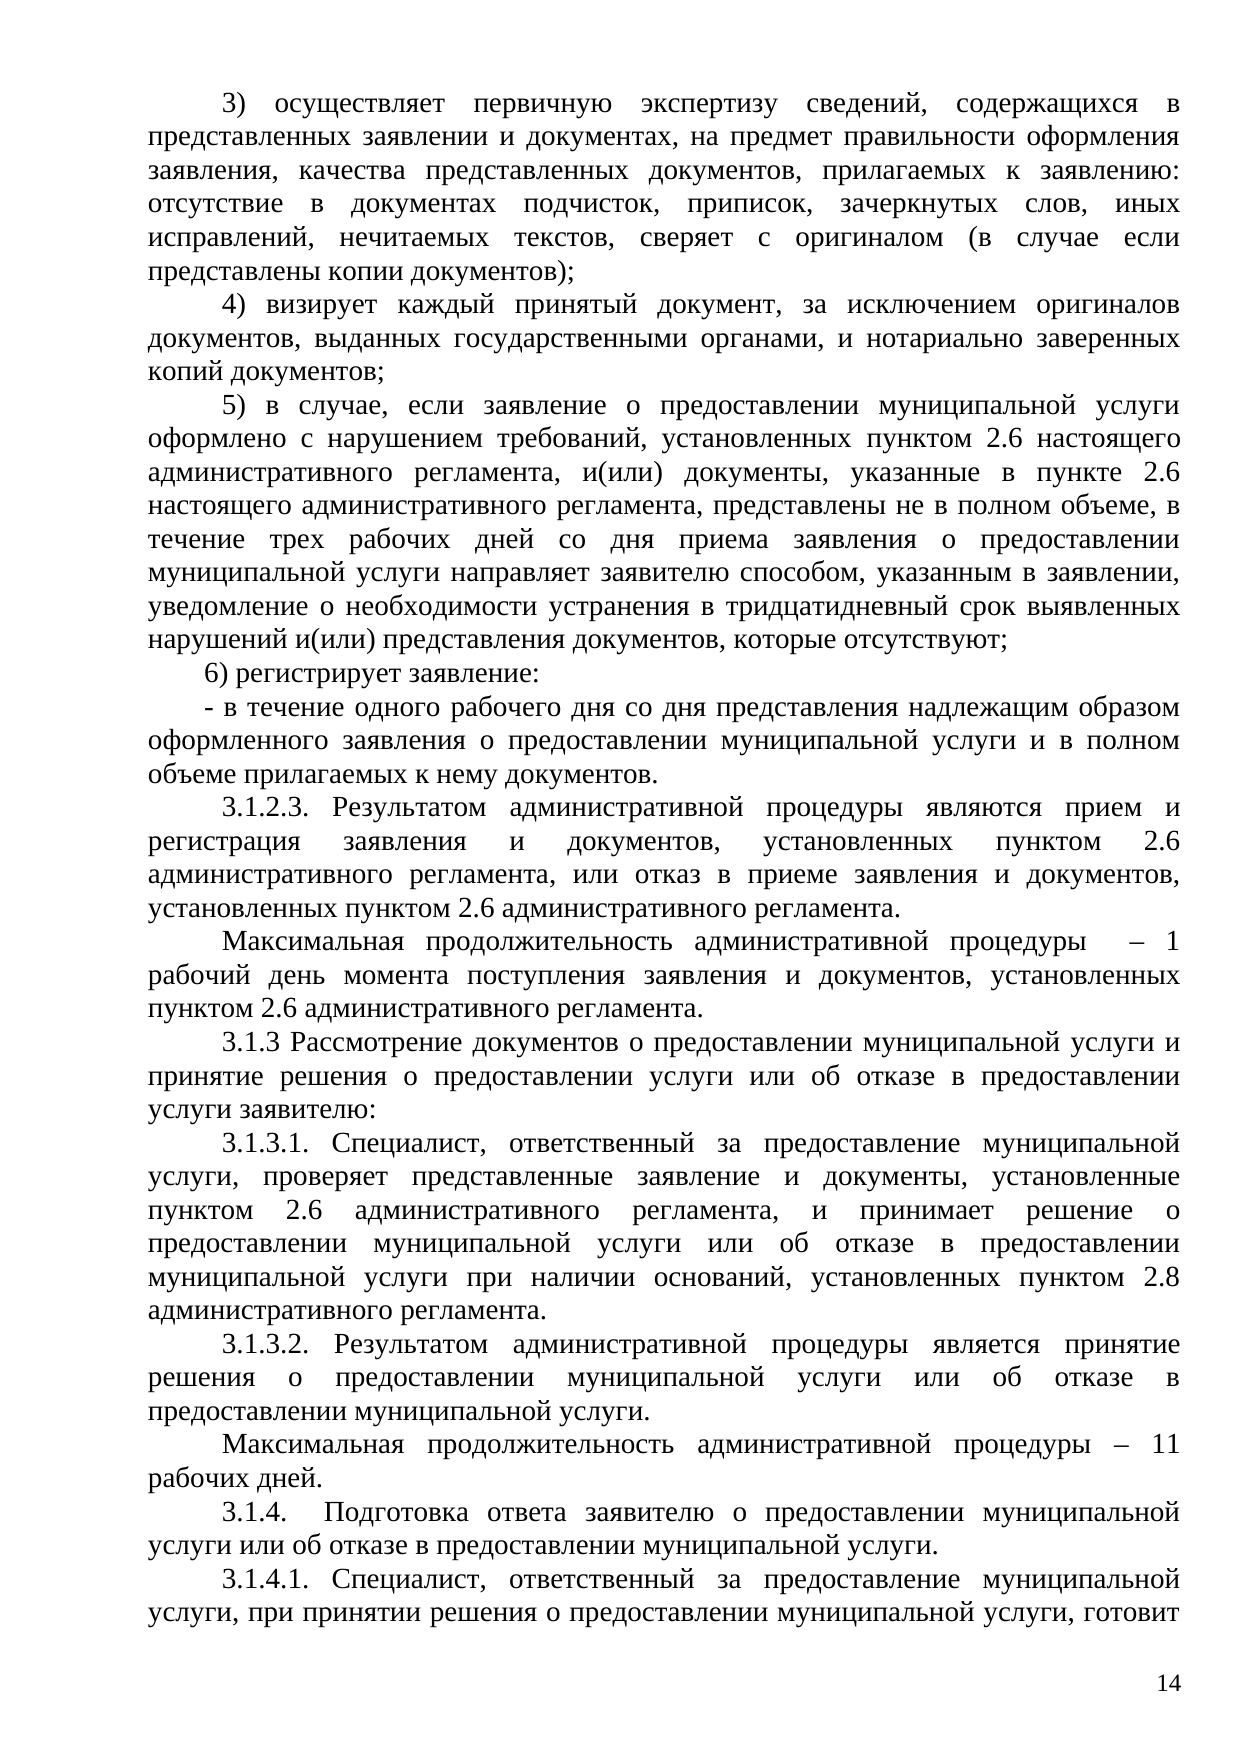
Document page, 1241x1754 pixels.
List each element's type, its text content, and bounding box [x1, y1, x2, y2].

text 3.1.2.3. Результатом административной процедуры являются прием и регистрация заявления и документов, установленных пунктом 2.6 административного регламента, или отказ в приеме заявления и документов, установленных пунктом 2.6 административного регламента. [148, 789, 1181, 923]
text Максимальная продолжительность административной процедуры – 1 рабочий день момента поступления заявления и документов, установленных пунктом 2.6 административного регламента. [148, 923, 1181, 1024]
text 3.1.3 Рассмотрение документов о предоставлении муниципальной услуги и принятие решения о предоставлении услуги или об отказе в предоставлении услуги заявителю: [148, 1024, 1181, 1125]
text 5) в случае, если заявление о предоставлении муниципальной услуги оформлено с нарушением требований, установленных пунктом 2.6 настоящего административного регламента, и(или) документы, указанные в пункте 2.6 настоящего административного регламента, представлены не в полном объеме, в течение трех рабочих дней со дня приема заявления о предоставлении муниципальной услуги направляет заявителю способом, указанным в заявлении, уведомление о необходимости устранения в тридцатидневный срок выявленных нарушений и(или) представления документов, которые отсутствуют; [148, 387, 1181, 655]
text 3.1.4. Подготовка ответа заявителю о предоставлении муниципальной услуги или об отказе в предоставлении муниципальной услуги. [148, 1494, 1181, 1561]
text 4) визирует каждый принятый документ, за исключением оригиналов документов, выданных государственными органами, и нотариально заверенных копий документов; [148, 286, 1181, 387]
text - в течение одного рабочего дня со дня представления надлежащим образом оформленного заявления о предоставлении муниципальной услуги и в полном объеме прилагаемых к нему документов. [148, 689, 1181, 789]
text 6) регистрирует заявление: [148, 655, 1181, 689]
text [148, 1561, 1181, 1628]
text 3.1.3.1. Специалист, ответственный за предоставление муниципальной услуги, проверяет представленные заявление и документы, установленные пунктом 2.6 административного регламента, и принимает решение о предоставлении муниципальной услуги или об отказе в предоставлении муниципальной услуги при наличии оснований, установленных пунктом 2.8 административного регламента. [148, 1125, 1181, 1326]
text 3) осуществляет первичную экспертизу сведений, содержащихся в представленных заявлении и документах, на предмет правильности оформления заявления, качества представленных документов, прилагаемых к заявлению: отсутствие в документах подчисток, приписок, зачеркнутых слов, иных исправлений, нечитаемых текстов, сверяет с оригиналом (в случае если представлены копии документов); [148, 85, 1181, 286]
text Максимальная продолжительность административной процедуры – 11 рабочих дней. [148, 1427, 1181, 1494]
text 3.1.3.2. Результатом административной процедуры является принятие решения о предоставлении муниципальной услуги или об отказе в предоставлении муниципальной услуги. [148, 1326, 1181, 1427]
